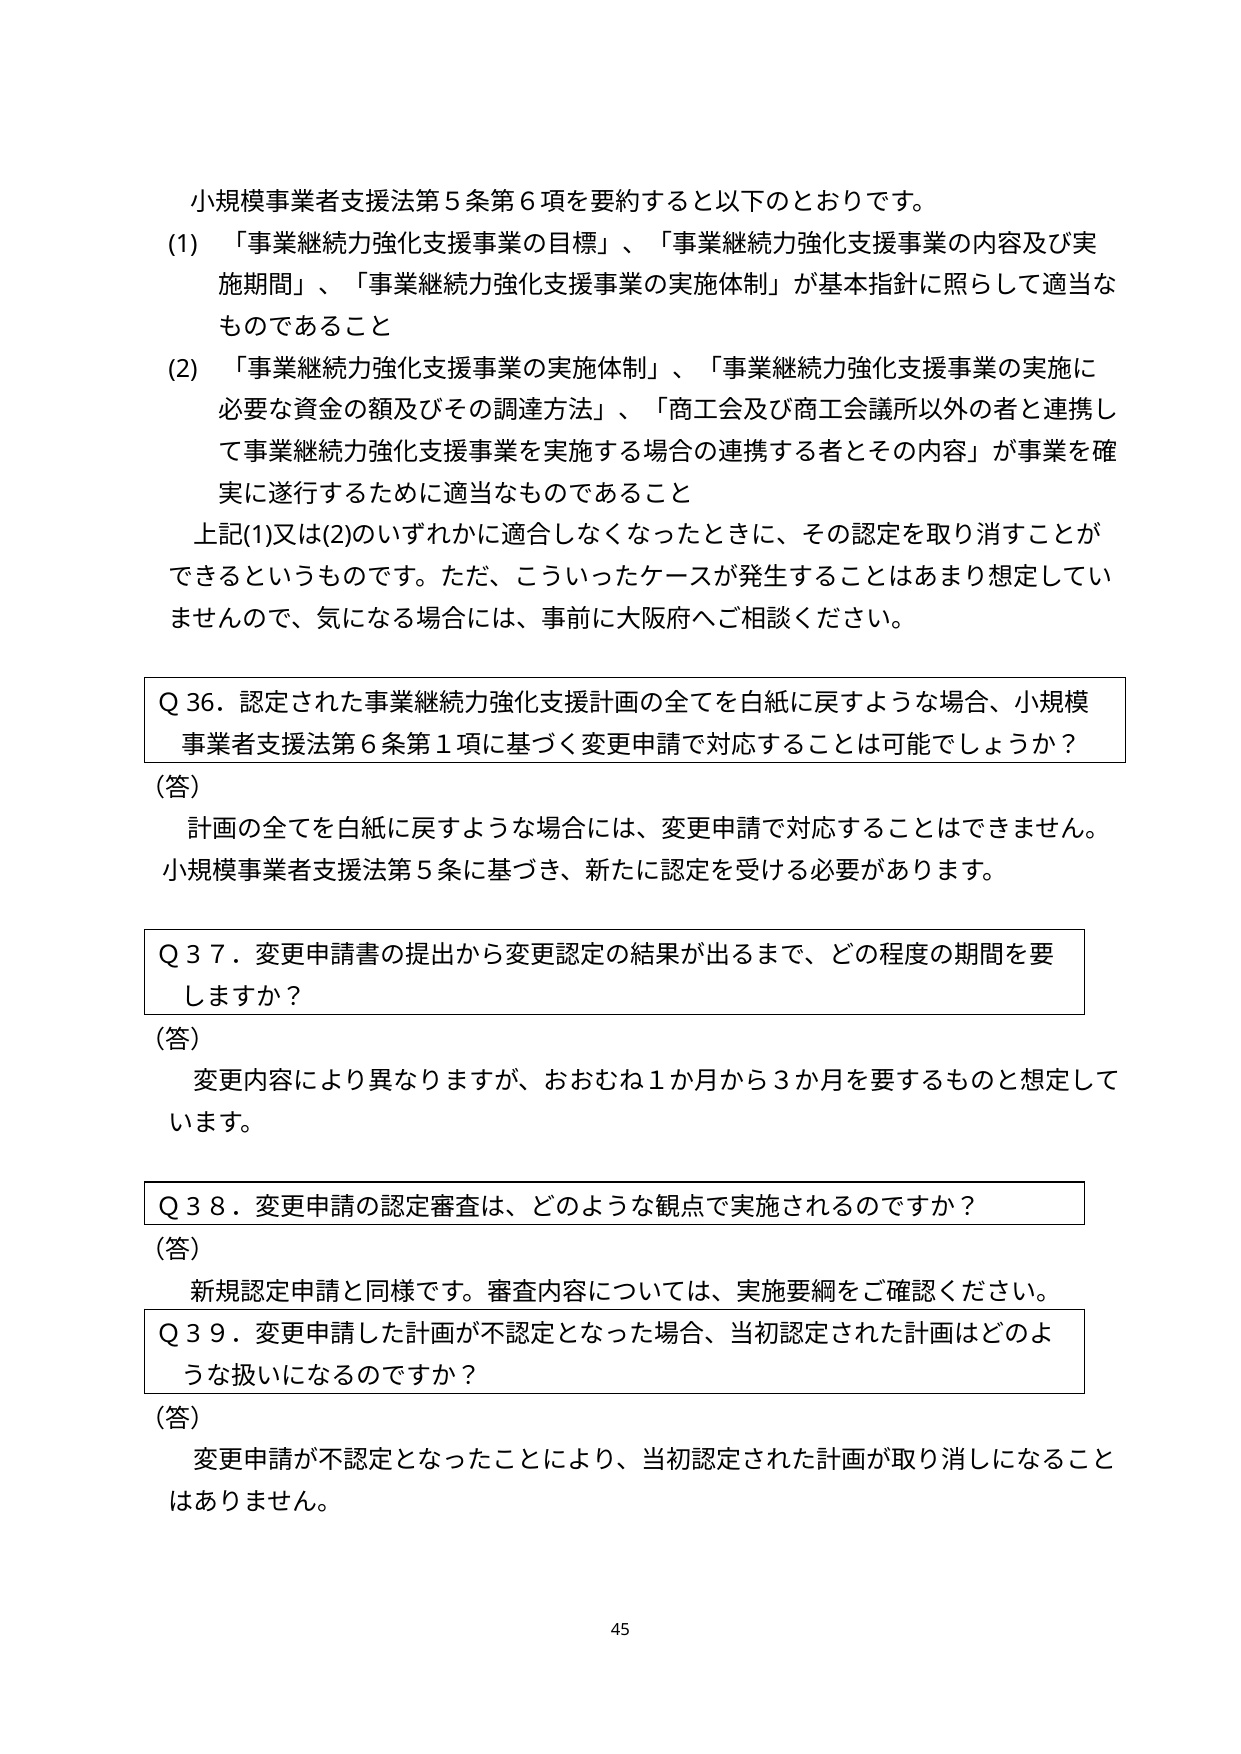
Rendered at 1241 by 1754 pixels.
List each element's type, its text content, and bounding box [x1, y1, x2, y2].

table_header Ｑ3７．変更申請書の提出から変更認定の結果が出るまで、どの程度の期間を要しますか？ [145, 930, 1084, 1014]
text 上記(1)又は(2)のいずれかに適合しなくなったときに、その認定を取り消すことができるというものです。ただ、こういったケースが発生することはあまり想定していませんので、気になる場合には、事前に大阪府へご相談ください。 [118, 511, 1122, 636]
table_header Ｑ3９．変更申請した計画が不認定となった場合、当初認定された計画はどのような扱いになるのですか？ [145, 1310, 1084, 1393]
table_header Ｑ36．認定された事業継続力強化支援計画の全てを白紙に戻すような場合、小規模事業者支援法第６条第１項に基づく変更申請で対応することは可能でしょうか？ [145, 678, 1125, 762]
text （答） [140, 1225, 1122, 1267]
table_header Ｑ3８．変更申請の認定審査は、どのような観点で実施されるのですか？ [145, 1183, 1084, 1224]
text 小規模事業者支援法第５条第６項を要約すると以下のとおりです。 [140, 177, 1122, 219]
text 計画の全てを白紙に戻すような場合には、変更申請で対応することはできません。小規模事業者支援法第５条に基づき、新たに認定を受ける必要があります。 [162, 804, 1122, 888]
text 変更申請が不認定となったことにより、当初認定された計画が取り消しになることはありません。 [118, 1436, 1122, 1519]
text 変更内容により異なりますが、おおむね１か月から３か月を要するものと想定しています。 [118, 1056, 1122, 1140]
text 新規認定申請と同様です。審査内容については、実施要綱をご確認ください。 [140, 1267, 1122, 1308]
text (2) 「事業継続力強化支援事業の実施体制」、「事業継続力強化支援事業の実施に必要な資金の額及びその調達方法」、「商工会及び商工会議所以外の者と連携して事業継続力強化支援事業を実施する場合の連携する者とその内容」が事業を確実に遂行するために適当なものであること [118, 344, 1122, 511]
text (1) 「事業継続力強化支援事業の目標」、「事業継続力強化支援事業の内容及び実施期間」、「事業継続力強化支援事業の実施体制」が基本指針に照らして適当なものであること [118, 219, 1122, 344]
text （答） [140, 1394, 1122, 1436]
text （答） [140, 763, 1122, 804]
text （答） [140, 1015, 1122, 1056]
